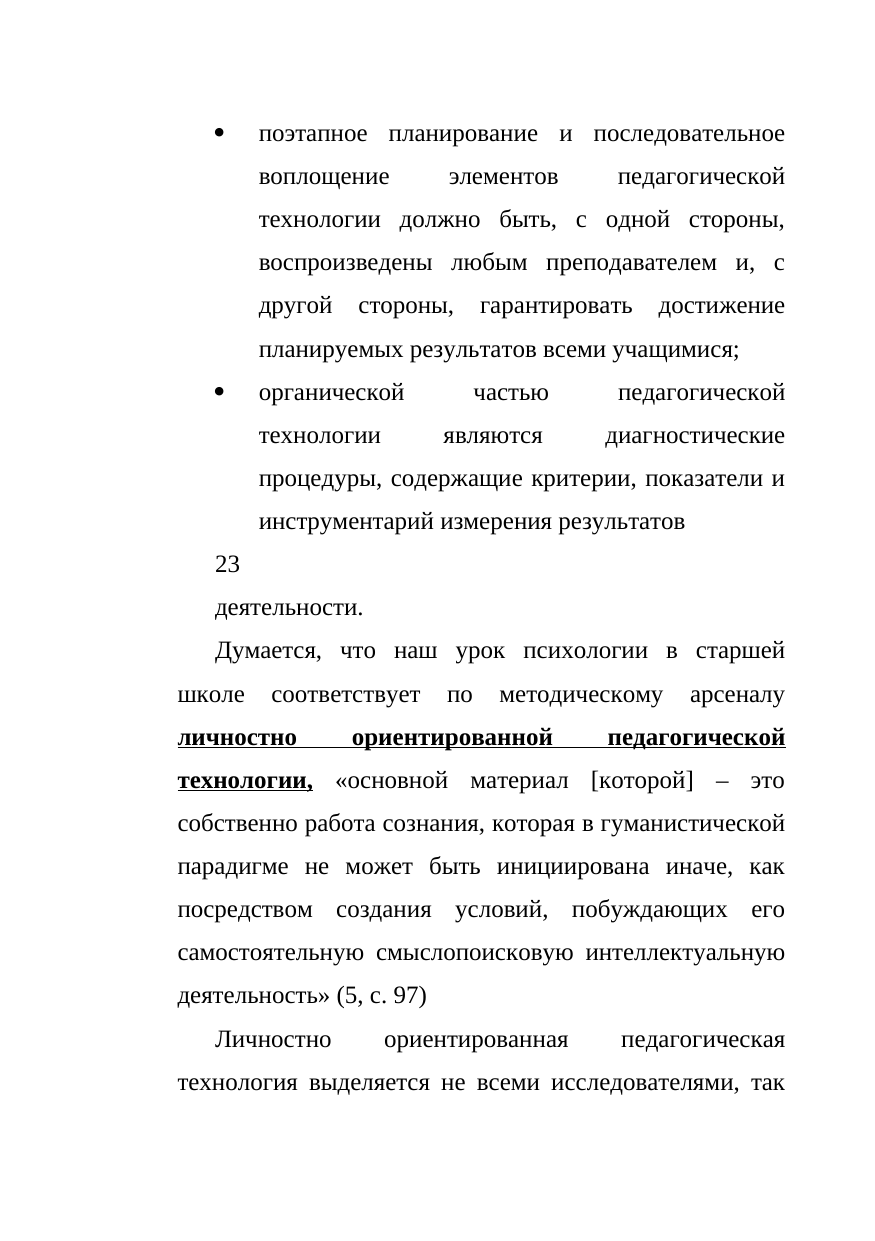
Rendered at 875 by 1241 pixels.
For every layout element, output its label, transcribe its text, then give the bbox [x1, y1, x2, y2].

text 23 [215, 549, 785, 578]
text Думается, что наш урок психологии в старшей школе соответствует по методическому арсеналу личностно ориентированной педагогической технологии, «основной материал [которой] – это собственно работа сознания, которая в гуманистической парадигме не может быть инициирована иначе, как посредством создания условий, побуждающих его самостоятельную смыслопоисковую интеллектуальную деятельность» (5, с. 97) [177, 748, 785, 1009]
text Думается, что наш урок психологии в старшей школе соответствует по методическому арсеналу личностно ориентированной педагогической технологии, «основной материал [которой] – это собственно работа сознания, которая в гуманистической парадигме не может быть инициирована иначе, как посредством создания условий, побуждающих его самостоятельную смыслопоисковую интеллектуальную деятельность» (5, с. 97) [177, 636, 785, 747]
list органической частью педагогической технологии являются диагностические процедуры, содержащие критерии, показатели и инструментарий измерения результатов [215, 377, 785, 535]
list поэтапное планирование и последовательное воплощение элементов педагогической технологии должно быть, с одной стороны, воспроизведены любым преподавателем и, с другой стороны, гарантировать достижение планируемых результатов всеми учащимися; [215, 118, 785, 362]
text деятельности. [215, 592, 785, 621]
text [177, 1024, 785, 1096]
